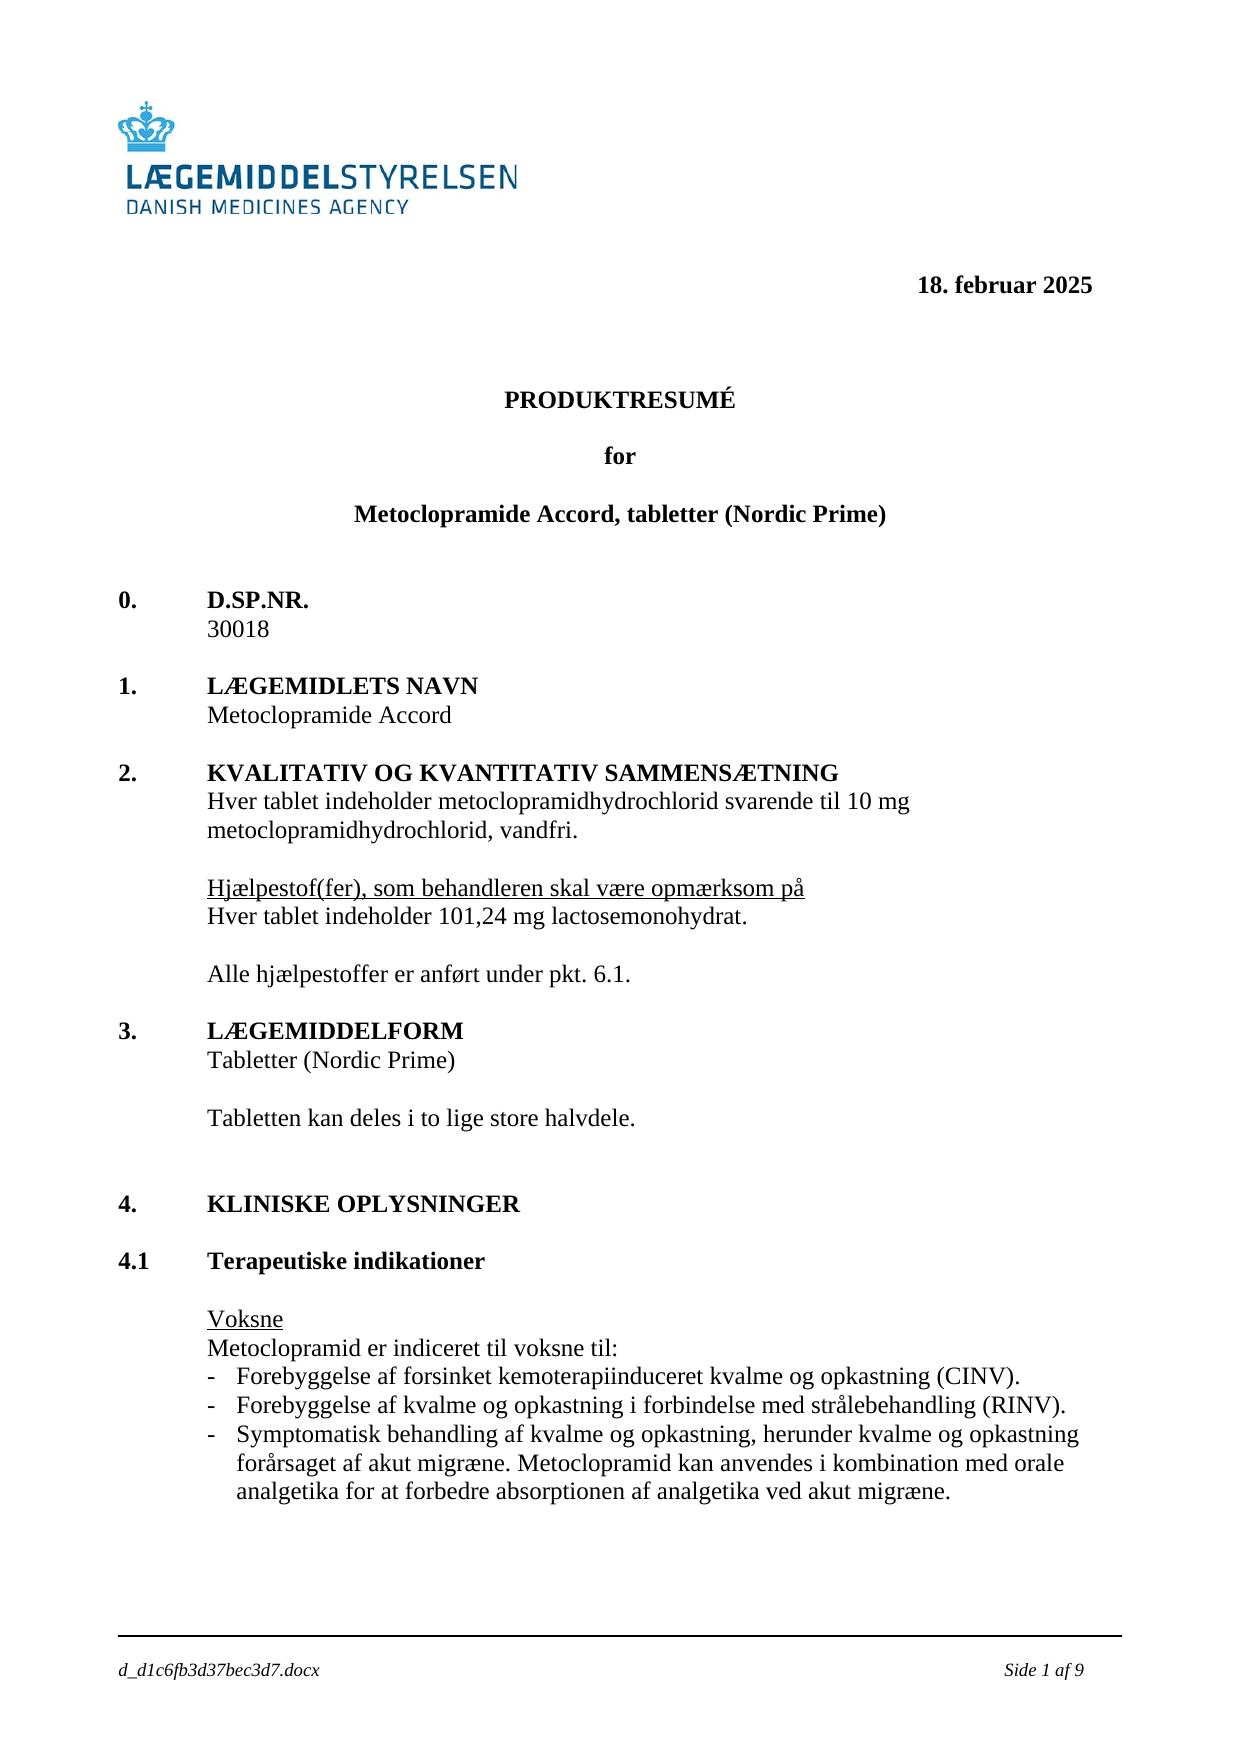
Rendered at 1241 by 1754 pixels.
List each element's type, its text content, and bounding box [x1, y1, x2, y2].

text Tabletter (Nordic Prime) [207, 1045, 1122, 1074]
text Tabletten kan deles i to lige store halvdele. [207, 1103, 1122, 1131]
text PRODUKTRESUMÉ [118, 385, 1122, 414]
title 18. februar 2025 [118, 270, 1122, 299]
text Alle hjælpestoffer er anført under pkt. 6.1. [207, 959, 1122, 988]
text - Forebyggelse af kvalme og opkastning i forbindelse med strålebehandling (RINV). [207, 1390, 1122, 1419]
text 3. LÆGEMIDDELFORM [118, 1016, 1122, 1045]
text 4.1 Terapeutiske indikationer [118, 1246, 1122, 1275]
picture [118, 101, 517, 214]
text Hver tablet indeholder metoclopramidhydrochlorid svarende til 10 mg metoclopramidhydrochlorid, vandfri. [207, 786, 1122, 844]
text Metoclopramide Accord, tabletter (Nordic Prime) [118, 499, 1122, 528]
text Metoclopramid er indiceret til voksne til: [207, 1333, 1122, 1361]
text for [118, 441, 1122, 470]
text 1. LÆGEMIDLETS NAVN [118, 671, 1122, 700]
text - Symptomatisk behandling af kvalme og opkastning, herunder kvalme og opkastning forårsaget af akut migræne. Metoclopramid kan anvendes i kombination med orale analgetika for at forbedre absorptionen af analgetika ved akut migræne. [207, 1419, 1122, 1505]
text 4. KLINISKE OPLYSNINGER [118, 1189, 1122, 1218]
text Metoclopramide Accord [207, 700, 1122, 729]
text 30018 [207, 614, 1122, 643]
text Voksne [207, 1304, 1122, 1333]
text 0. D.SP.NR. [118, 585, 1122, 614]
text 2. KVALITATIV OG KVANTITATIV SAMMENSÆTNING [118, 758, 1122, 786]
text Hjælpestof(fer), som behandleren skal være opmærksom på [207, 873, 1122, 901]
text Hver tablet indeholder 101,24 mg lactosemonohydrat. [207, 901, 1122, 930]
text - Forebyggelse af forsinket kemoterapiinduceret kvalme og opkastning (CINV). [207, 1361, 1122, 1390]
